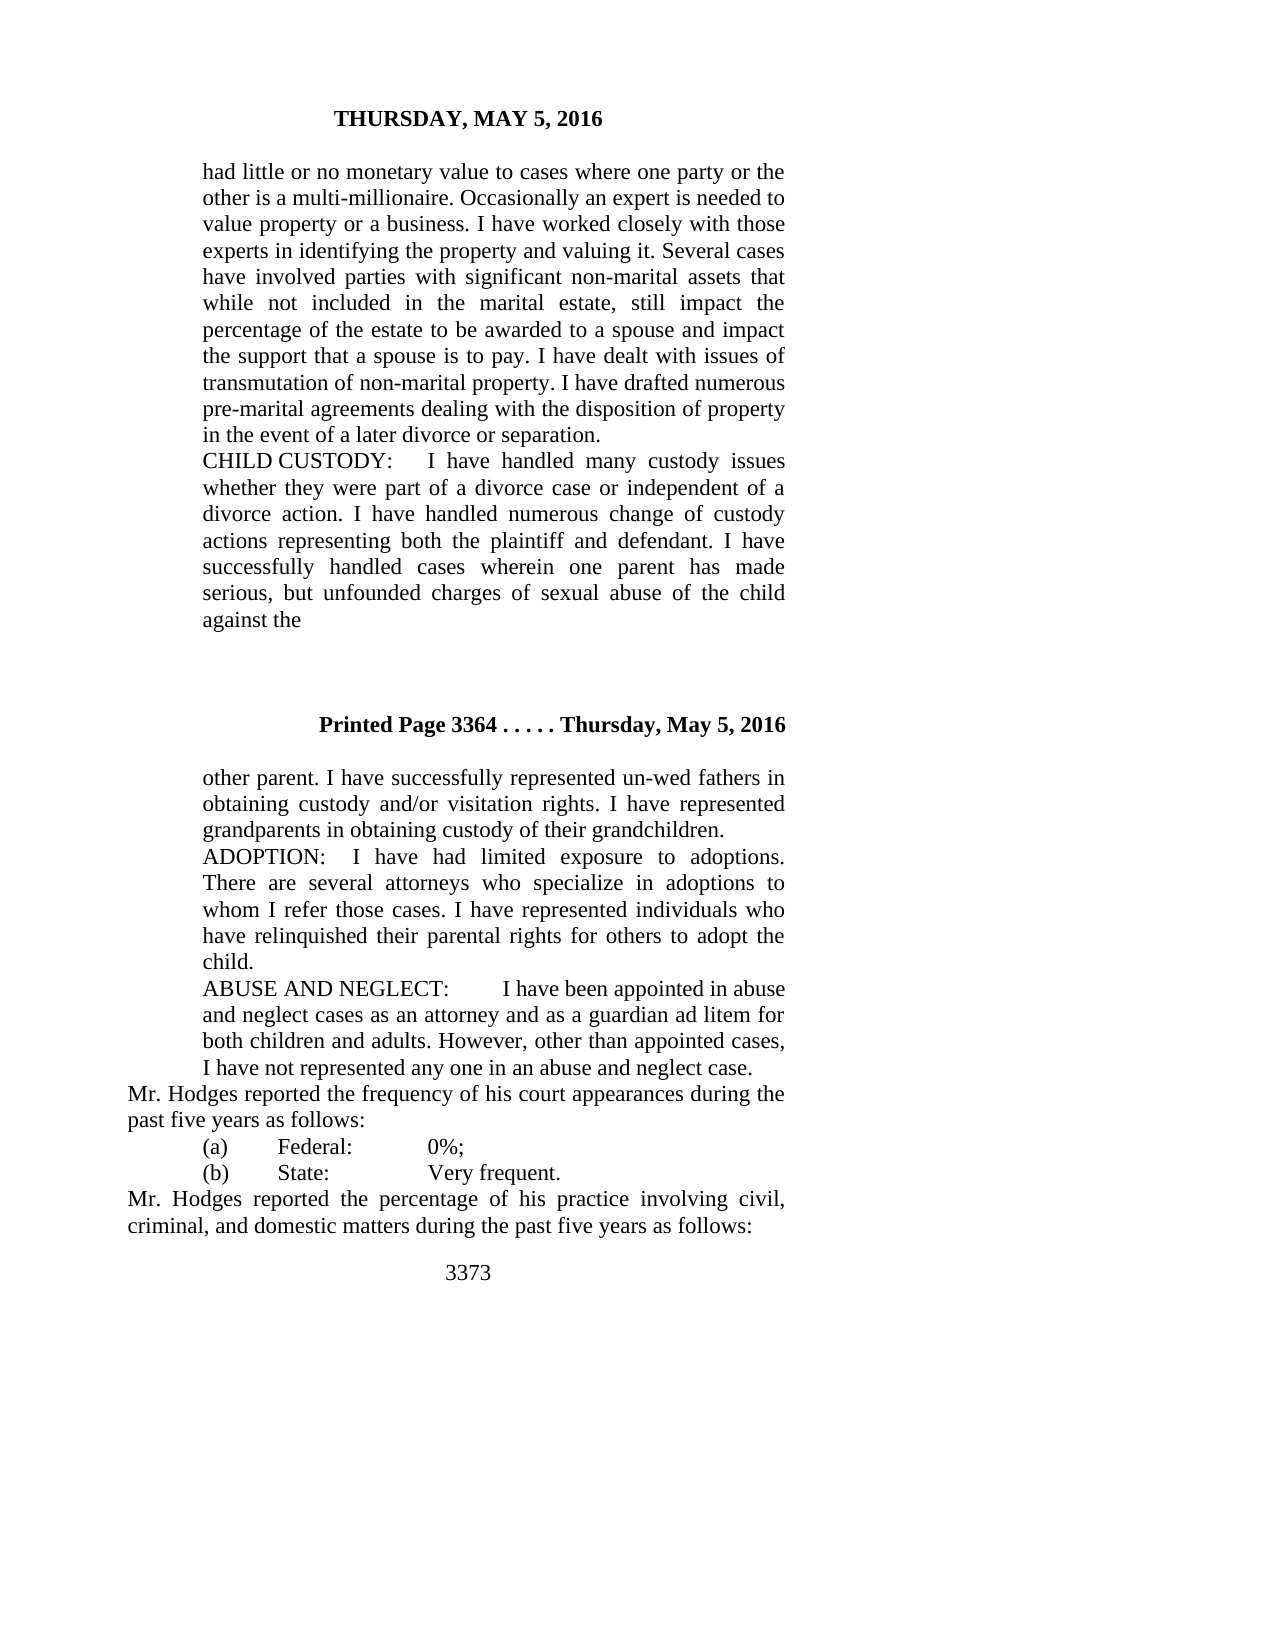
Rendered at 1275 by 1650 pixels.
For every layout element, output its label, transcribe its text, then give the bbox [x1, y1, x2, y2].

text CHILD CUSTODY: I have handled many custody issues whether they were part of a divorce case or independent of a divorce action. I have handled numerous change of custody actions representing both the plaintiff and defendant. I have successfully handled cases wherein one parent has made serious, but unfounded charges of sexual abuse of the child against the [202, 448, 786, 632]
text (b) State: Very frequent. [202, 1159, 786, 1186]
text Printed Page 3364 . . . . . Thursday, May 5, 2016 [127, 711, 786, 737]
text other parent. I have successfully represented un-wed fathers in obtaining custody and/or visitation rights. I have represented grandparents in obtaining custody of their grandchildren. [202, 764, 786, 843]
text ADOPTION: I have had limited exposure to adoptions. There are several attorneys who specialize in adoptions to whom I refer those cases. I have represented individuals who have relinquished their parental rights for others to adopt the child. [202, 843, 786, 975]
text ABUSE AND NEGLECT: I have been appointed in abuse and neglect cases as an attorney and as a guardian ad litem for both children and adults. However, other than appointed cases, I have not represented any one in an abuse and neglect case. [202, 975, 786, 1080]
text Mr. Hodges reported the frequency of his court appearances during the past five years as follows: [127, 1080, 786, 1133]
text Mr. Hodges reported the percentage of his practice involving civil, criminal, and domestic matters during the past five years as follows: [127, 1186, 786, 1238]
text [202, 158, 786, 448]
text (a) Federal: 0%; [202, 1133, 786, 1159]
